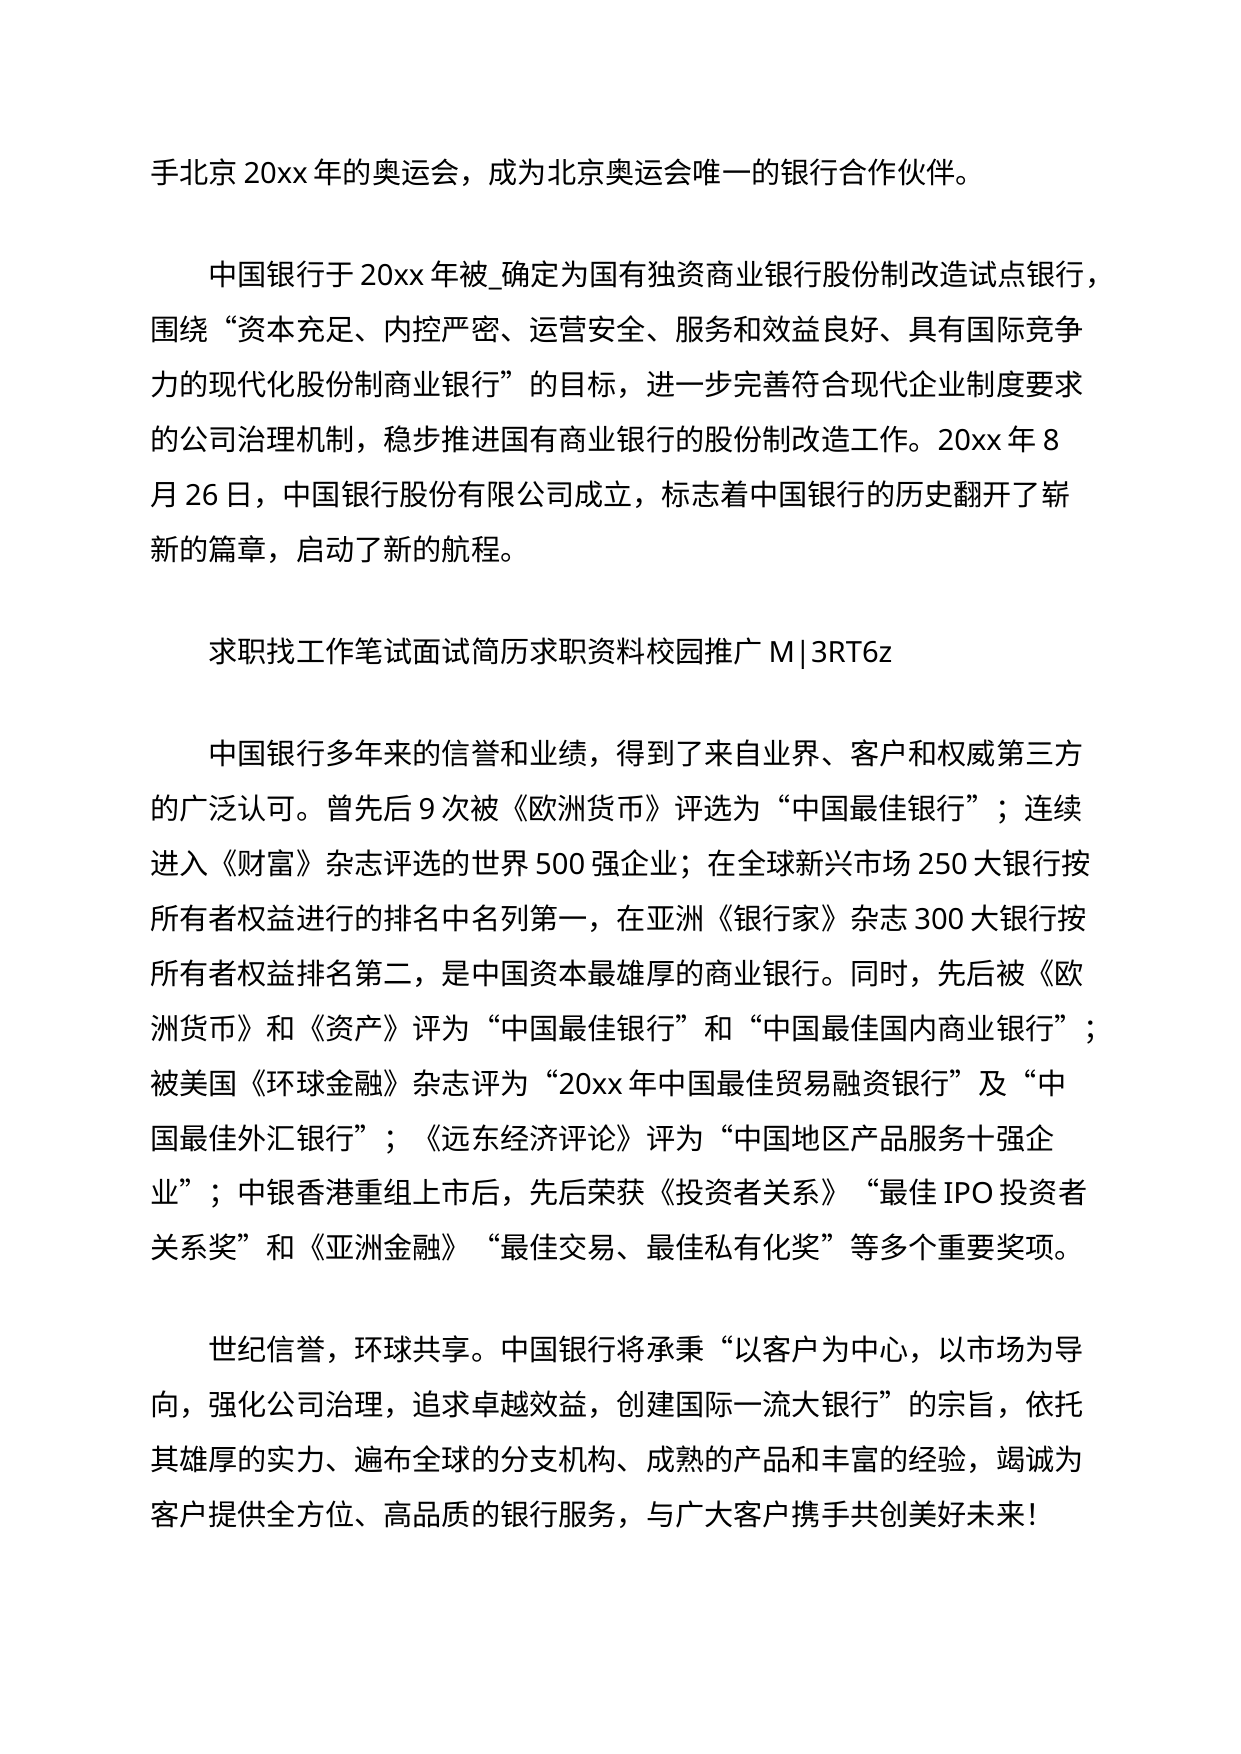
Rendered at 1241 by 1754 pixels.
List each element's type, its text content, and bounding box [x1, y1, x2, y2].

text 中国银行多年来的信誉和业绩，得到了来自业界、客户和权威第三方的广泛认可。曾先后9次被《欧洲货币》评选为“中国最佳银行”；连续进入《财富》杂志评选的世界500强企业；在全球新兴市场250大银行按所有者权益进行的排名中名列第一，在亚洲《银行家》杂志300大银行按所有者权益排名第二，是中国资本最雄厚的商业银行。同时，先后被《欧洲货币》和《资产》评为“中国最佳银行”和“中国最佳国内商业银行”；被美国《环球金融》杂志评为“20xx年中国最佳贸易融资银行”及“中国最佳外汇银行”；《远东经济评论》评为“中国地区产品服务十强企业”；中银香港重组上市后，先后荣获《投资者关系》“最佳IPO投资者关系奖”和《亚洲金融》“最佳交易、最佳私有化奖”等多个重要奖项。 [150, 731, 1090, 1267]
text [150, 150, 1090, 192]
text 求职找工作笔试面试简历求职资料校园推广M|3RT6z [150, 628, 1090, 671]
text 中国银行于20xx年被_确定为国有独资商业银行股份制改造试点银行，围绕“资本充足、内控严密、运营安全、服务和效益良好、具有国际竞争力的现代化股份制商业银行”的目标，进一步完善符合现代企业制度要求的公司治理机制，稳步推进国有商业银行的股份制改造工作。20xx年8月26日，中国银行股份有限公司成立，标志着中国银行的历史翻开了崭新的篇章，启动了新的航程。 [150, 252, 1090, 569]
text 世纪信誉，环球共享。中国银行将承秉“以客户为中心，以市场为导向，强化公司治理，追求卓越效益，创建国际一流大银行”的宗旨，依托其雄厚的实力、遍布全球的分支机构、成熟的产品和丰富的经验，竭诚为客户提供全方位、高品质的银行服务，与广大客户携手共创美好未来！ [150, 1327, 1090, 1534]
